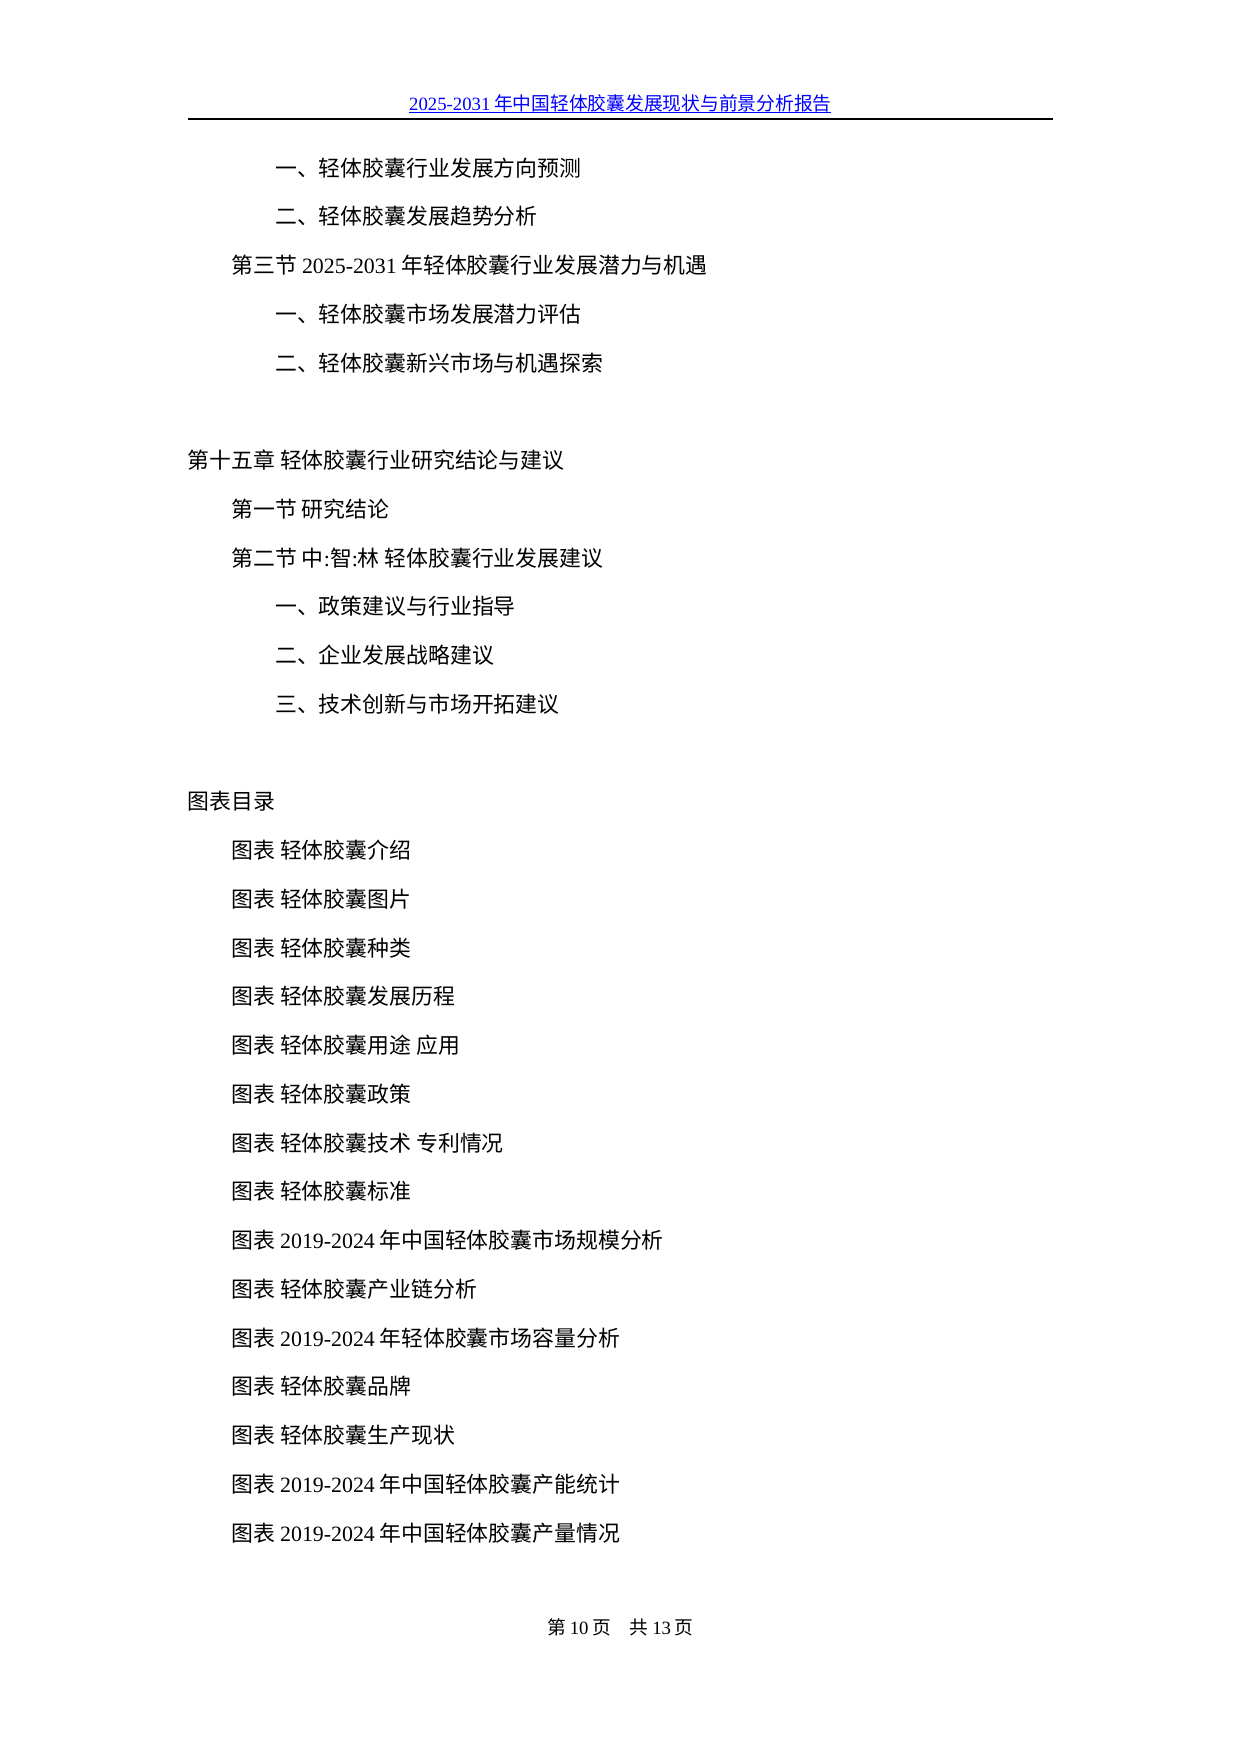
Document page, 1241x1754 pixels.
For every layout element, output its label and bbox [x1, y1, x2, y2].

text [187, 150, 1053, 1548]
